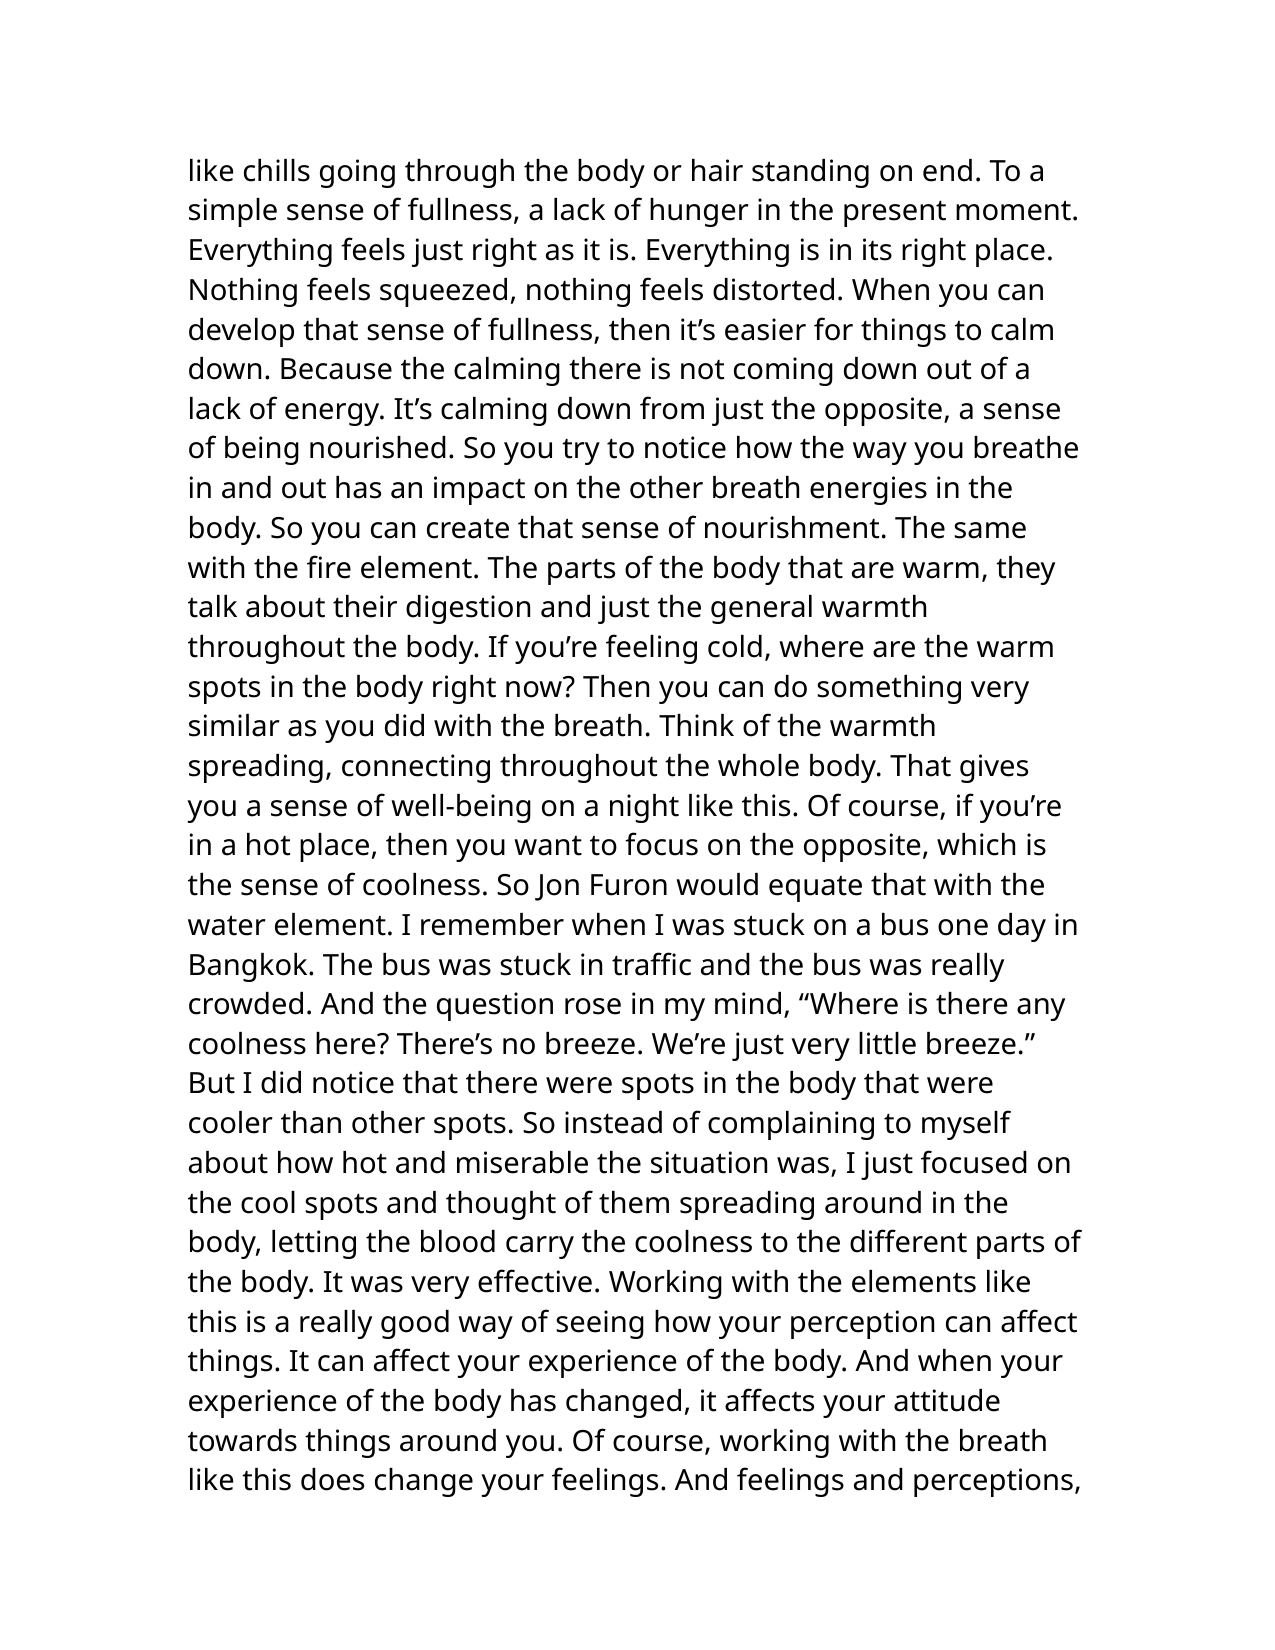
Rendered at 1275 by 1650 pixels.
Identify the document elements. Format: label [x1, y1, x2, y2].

text [187, 150, 1087, 1499]
